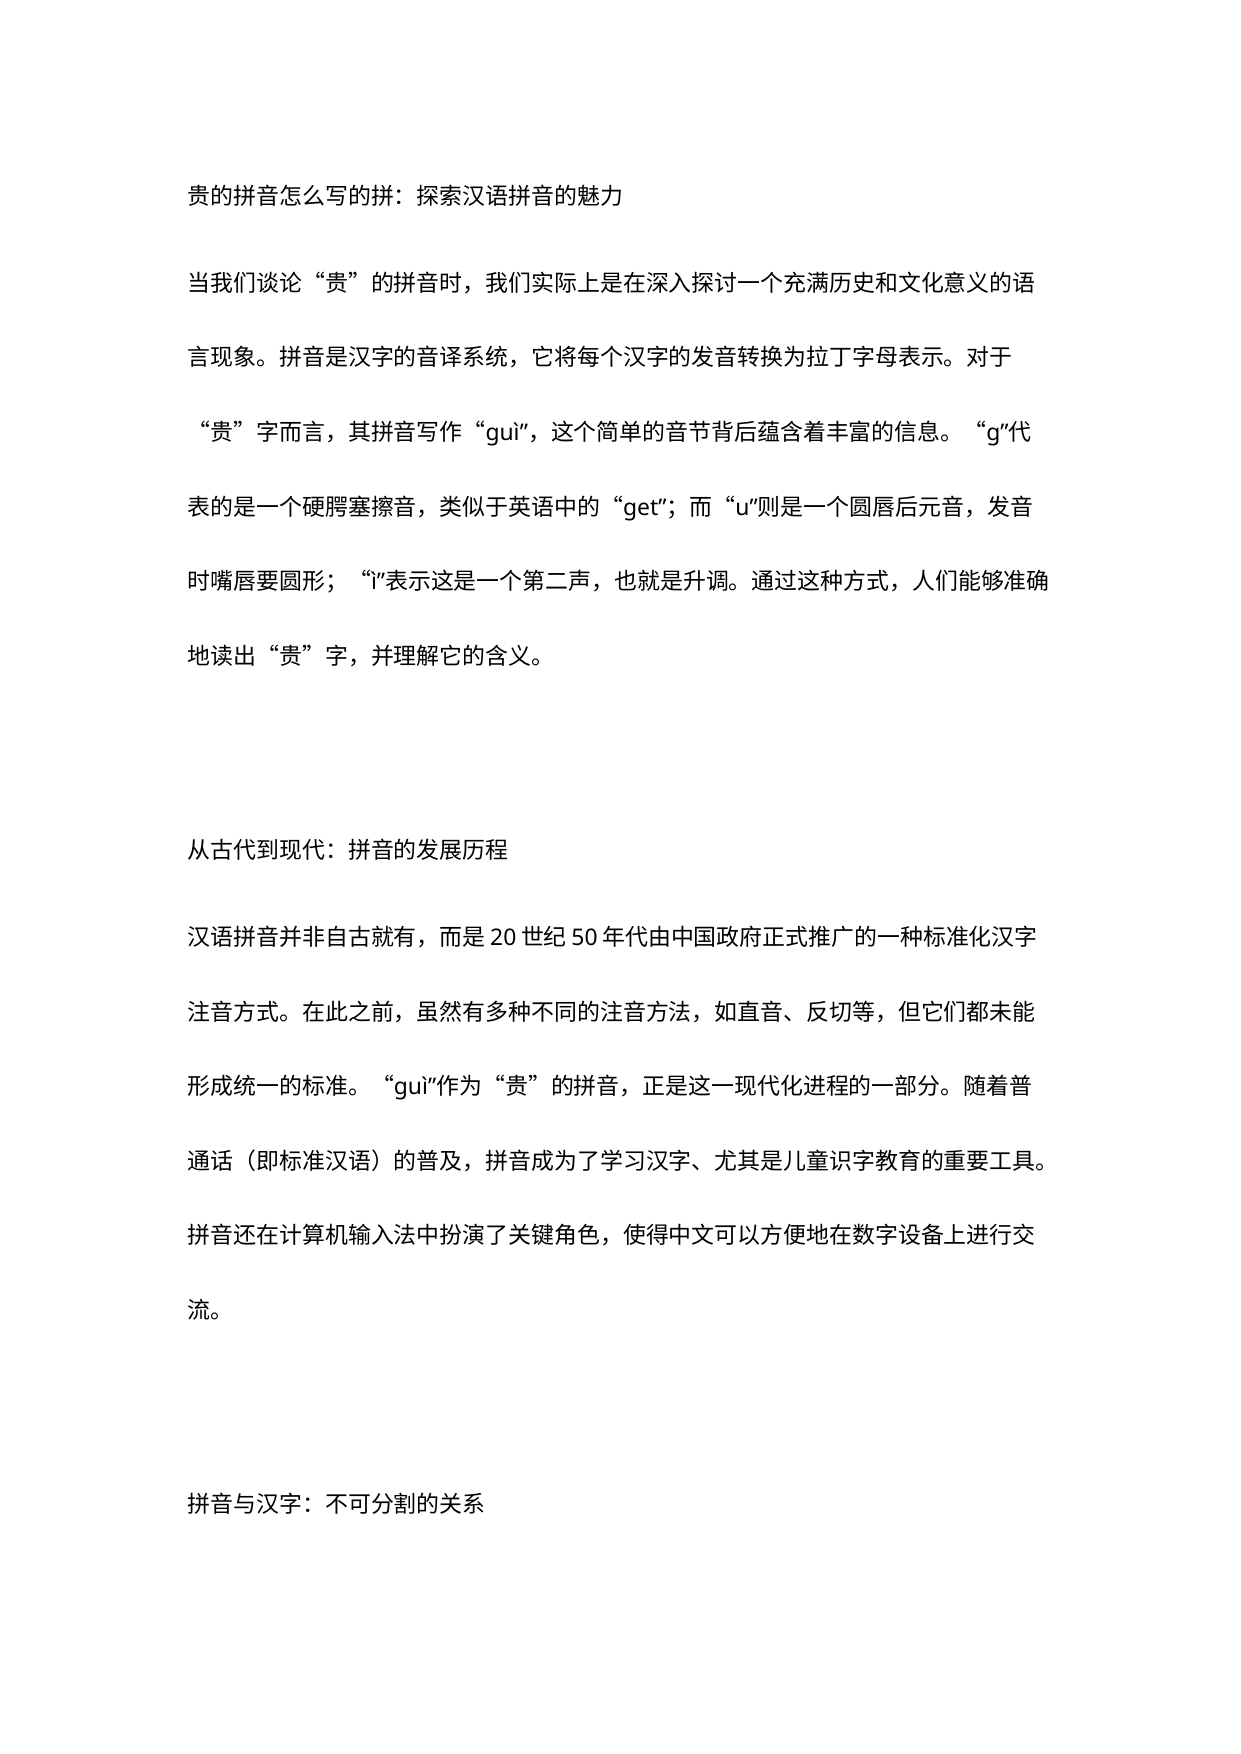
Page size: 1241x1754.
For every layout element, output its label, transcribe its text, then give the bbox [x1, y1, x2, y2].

text 从古代到现代：拼音的发展历程 [187, 816, 1053, 881]
text 当我们谈论“贵”的拼音时，我们实际上是在深入探讨一个充满历史和文化意义的语言现象。拼音是汉字的音译系统，它将每个汉字的发音转换为拉丁字母表示。对于“贵”字而言，其拼音写作“guì”，这个简单的音节背后蕴含着丰富的信息。“g”代表的是一个硬腭塞擦音，类似于英语中的“get”；而“u”则是一个圆唇后元音，发音时嘴唇要圆形；“ì”表示这是一个第二声，也就是升调。通过这种方式，人们能够准确地读出“贵”字，并理解它的含义。 [187, 248, 1053, 687]
text 贵的拼音怎么写的拼：探索汉语拼音的魅力 [187, 162, 1053, 227]
text 汉语拼音并非自古就有，而是20世纪50年代由中国政府正式推广的一种标准化汉字注音方式。在此之前，虽然有多种不同的注音方法，如直音、反切等，但它们都未能形成统一的标准。“guì”作为“贵”的拼音，正是这一现代化进程的一部分。随着普通话（即标准汉语）的普及，拼音成为了学习汉字、尤其是儿童识字教育的重要工具。拼音还在计算机输入法中扮演了关键角色，使得中文可以方便地在数字设备上进行交流。 [187, 903, 1053, 1341]
text 拼音与汉字：不可分割的关系 [187, 1471, 1053, 1536]
